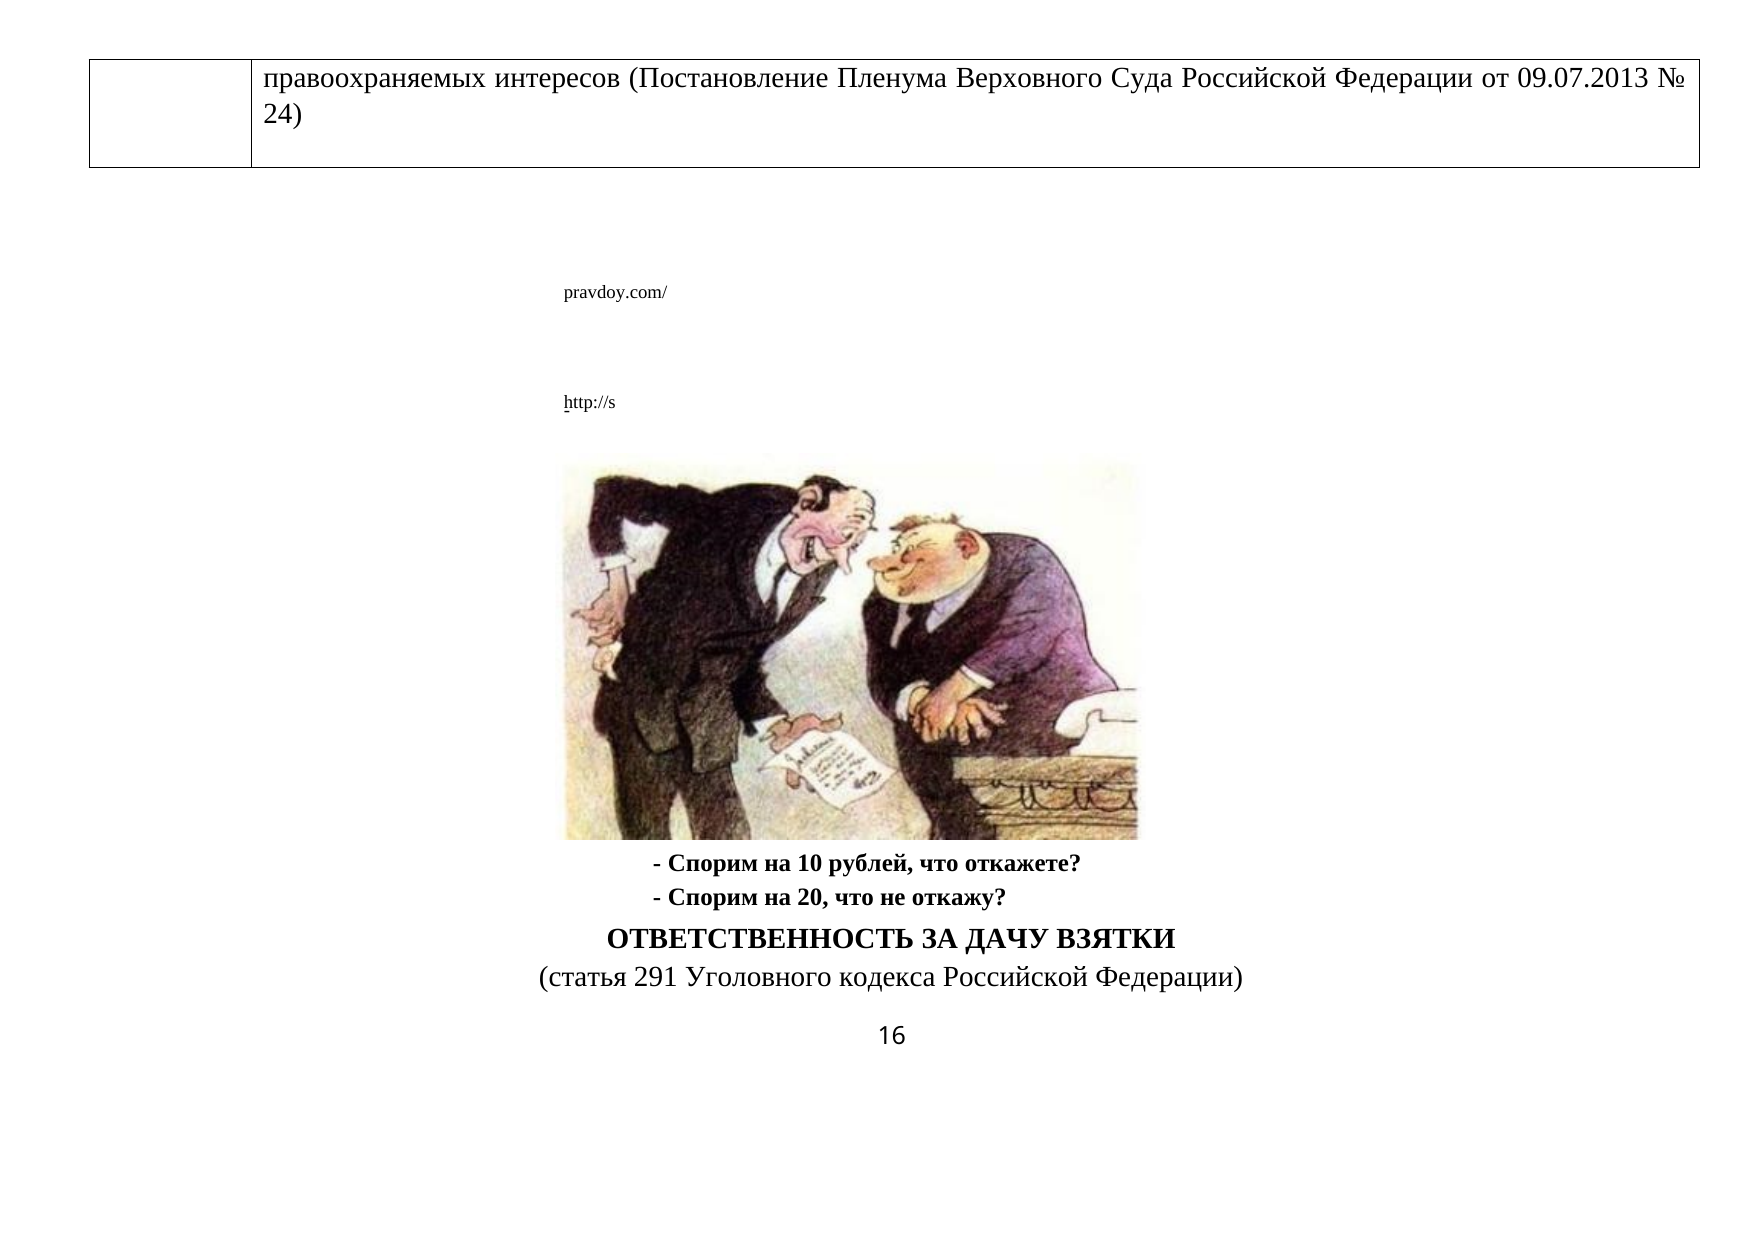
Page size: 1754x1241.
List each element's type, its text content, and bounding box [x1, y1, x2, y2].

text ОТВЕТСТВЕННОСТЬ ЗА ДАЧУ ВЗЯТКИ [92, 921, 1176, 954]
picture [555, 453, 1146, 840]
list Спорим на 20, что не откажу? [653, 882, 1711, 911]
list Спорим на 10 рублей, что откажете? [653, 848, 1711, 877]
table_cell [252, 60, 1699, 167]
text (статья 291 Уголовного кодекса Российской Федерации) [97, 959, 1243, 993]
table_cell [90, 60, 251, 167]
